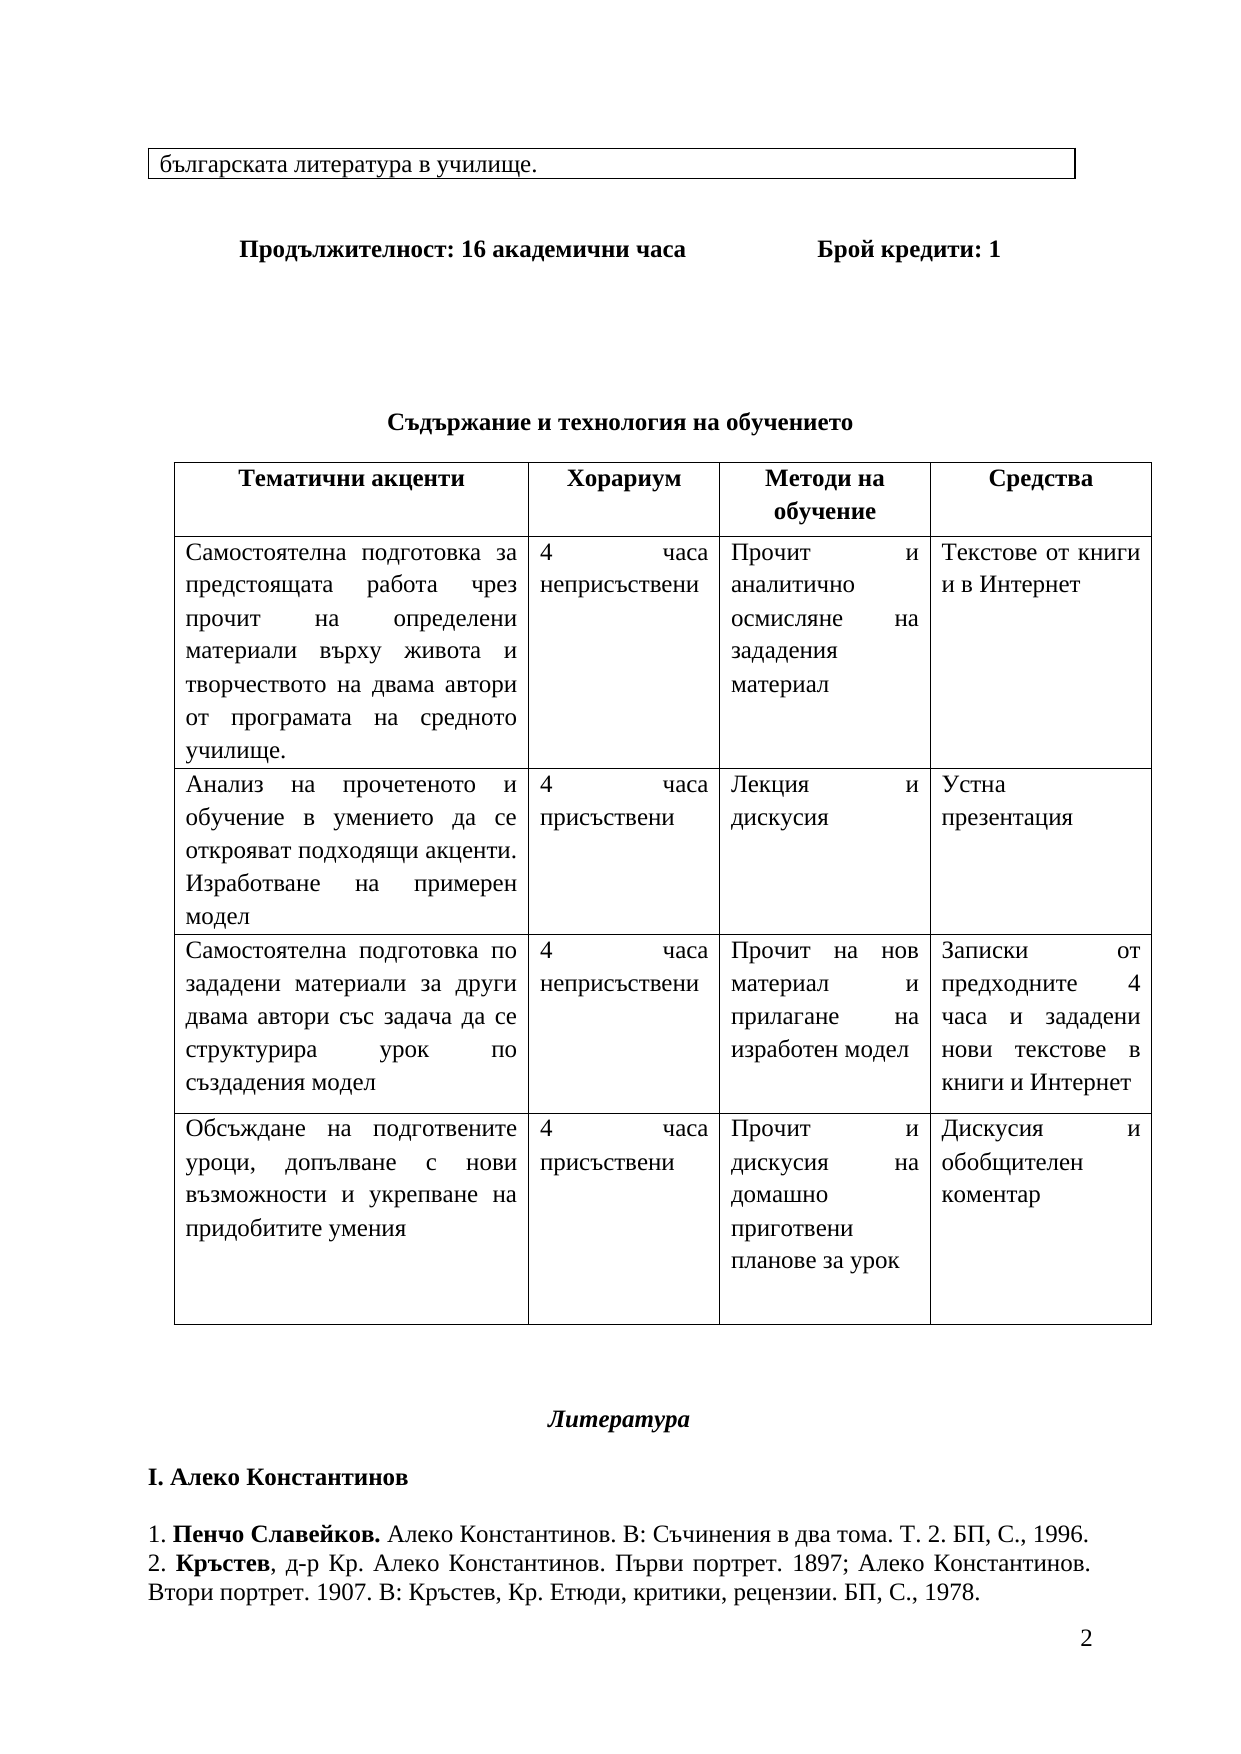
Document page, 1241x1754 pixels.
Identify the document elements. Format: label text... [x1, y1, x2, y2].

text I. Алеко Константинов [148, 1462, 1093, 1491]
table_cell Прочит и аналитично осмисляне на зададения материал [720, 537, 930, 768]
table_cell 4 часа присъствени [529, 1114, 719, 1324]
table_header Хорариум [529, 463, 719, 536]
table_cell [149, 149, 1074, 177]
table_cell 4 часа неприсъствени [529, 935, 719, 1112]
table_cell Текстове от книги и в Интернет [931, 537, 1151, 768]
text 2. Кръстев, д-р Кр. Алеко Константинов. Първи портрет. 1897; Алеко Константинов. Втори портрет. 1907. В: Кръстев, Кр. Етюди, критики, рецензии. БП, С., 1978. [148, 1548, 1093, 1606]
table_header Методи на обучение [720, 463, 930, 536]
table_cell 4 часа присъствени [529, 769, 719, 934]
table_cell 4 часа неприсъствени [529, 537, 719, 768]
table_cell Прочит и дискусия на домашно приготвени планове за урок [720, 1114, 930, 1324]
text Съдържание и технология на обучението [148, 407, 1093, 435]
table_cell Лекция и дискусия [720, 769, 930, 934]
table_cell Самостоятелна подготовка по зададени материали за други двама автори със задача да се структурира урок по създадения модел [175, 935, 528, 1112]
text Продължителност: 16 академични часа Брой кредити: 1 [148, 234, 1093, 263]
table_cell Дискусия и обобщителен коментар [931, 1114, 1151, 1324]
table_cell Устна презентация [931, 769, 1151, 934]
text Литература [148, 1404, 1093, 1433]
table_cell Прочит на нов материал и прилагане на изработен модел [720, 935, 930, 1112]
text 1. Пенчо Славейков. Алеко Константинов. В: Съчинения в два тома. Т. 2. БП, С., 1996. [148, 1519, 1093, 1548]
table_cell Самостоятелна подготовка за предстоящата работа чрез прочит на определени материали върху живота и творчеството на двама автори от програмата на средното училище. [175, 537, 528, 768]
table_header Тематични акценти [175, 463, 528, 536]
table_cell Обсъждане на подготвените уроци, допълване с нови възможности и укрепване на придобитите умения [175, 1114, 528, 1324]
table_cell Анализ на прочетеното и обучение в умението да се открояват подходящи акценти. Изработване на примерен модел [175, 769, 528, 934]
table_header Средства [931, 463, 1151, 536]
table_cell Записки от предходните 4 часа и зададени нови текстове в книги и Интернет [931, 935, 1151, 1112]
